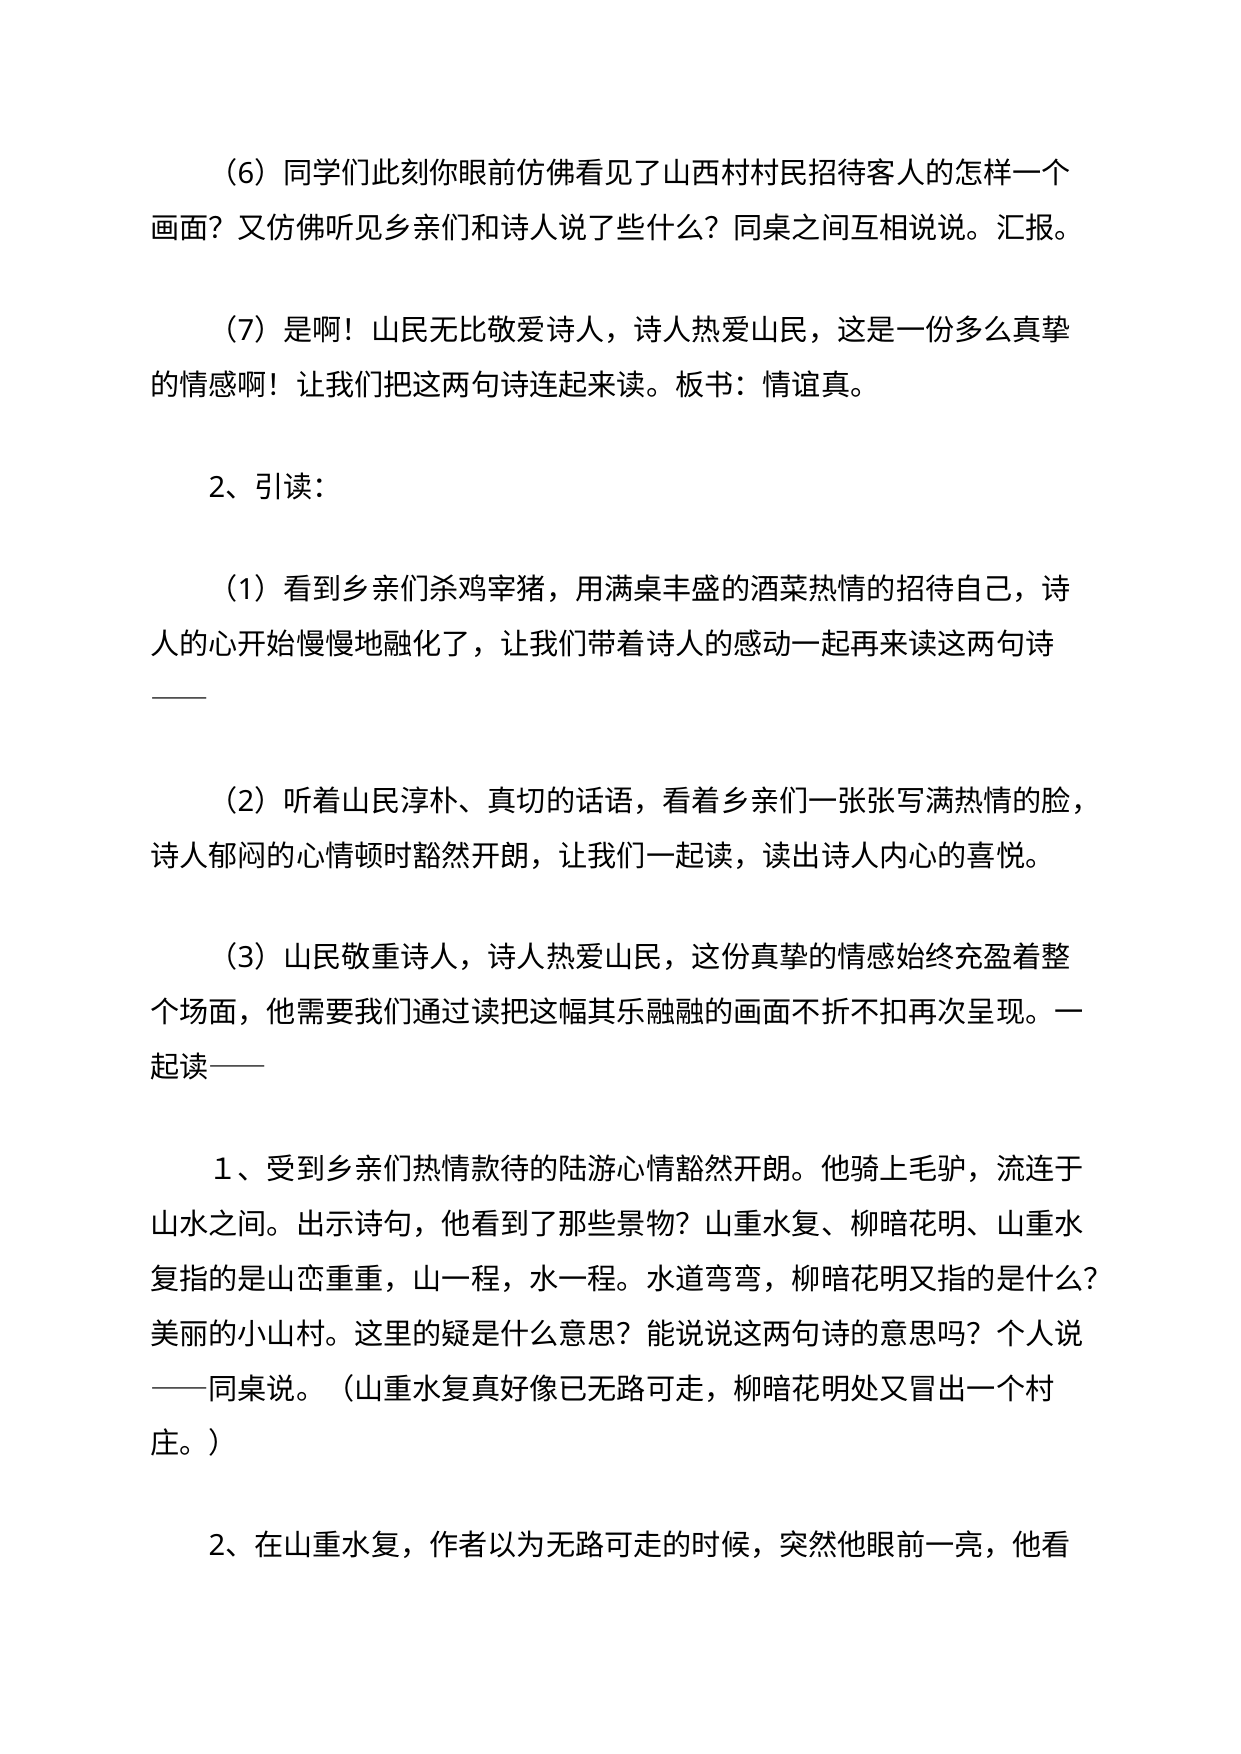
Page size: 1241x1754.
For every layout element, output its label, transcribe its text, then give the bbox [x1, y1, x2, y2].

text （2）听着山民淳朴、真切的话语，看着乡亲们一张张写满热情的脸，诗人郁闷的心情顿时豁然开朗，让我们一起读，读出诗人内心的喜悦。 [150, 777, 1090, 874]
text １、受到乡亲们热情款待的陆游心情豁然开朗。他骑上毛驴，流连于山水之间。出示诗句，他看到了那些景物？山重水复、柳暗花明、山重水复指的是山峦重重，山一程，水一程。水道弯弯，柳暗花明又指的是什么？美丽的小山村。这里的疑是什么意思？能说说这两句诗的意思吗？个人说——同桌说。（山重水复真好像已无路可走，柳暗花明处又冒出一个村庄。） [150, 1146, 1090, 1462]
text （3）山民敬重诗人，诗人热爱山民，这份真挚的情感始终充盈着整个场面，他需要我们通过读把这幅其乐融融的画面不折不扣再次呈现。一起读—— [150, 934, 1090, 1086]
text （6）同学们此刻你眼前仿佛看见了山西村村民招待客人的怎样一个画面？又仿佛听见乡亲们和诗人说了些什么？同桌之间互相说说。汇报。 [150, 150, 1090, 247]
text （7）是啊！山民无比敬爱诗人，诗人热爱山民，这是一份多么真挚的情感啊！让我们把这两句诗连起来读。板书：情谊真。 [150, 307, 1090, 404]
text （1）看到乡亲们杀鸡宰猪，用满桌丰盛的酒菜热情的招待自己，诗人的心开始慢慢地融化了，让我们带着诗人的感动一起再来读这两句诗—— [150, 566, 1090, 718]
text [150, 1522, 1090, 1564]
text 2、引读： [150, 463, 1090, 506]
